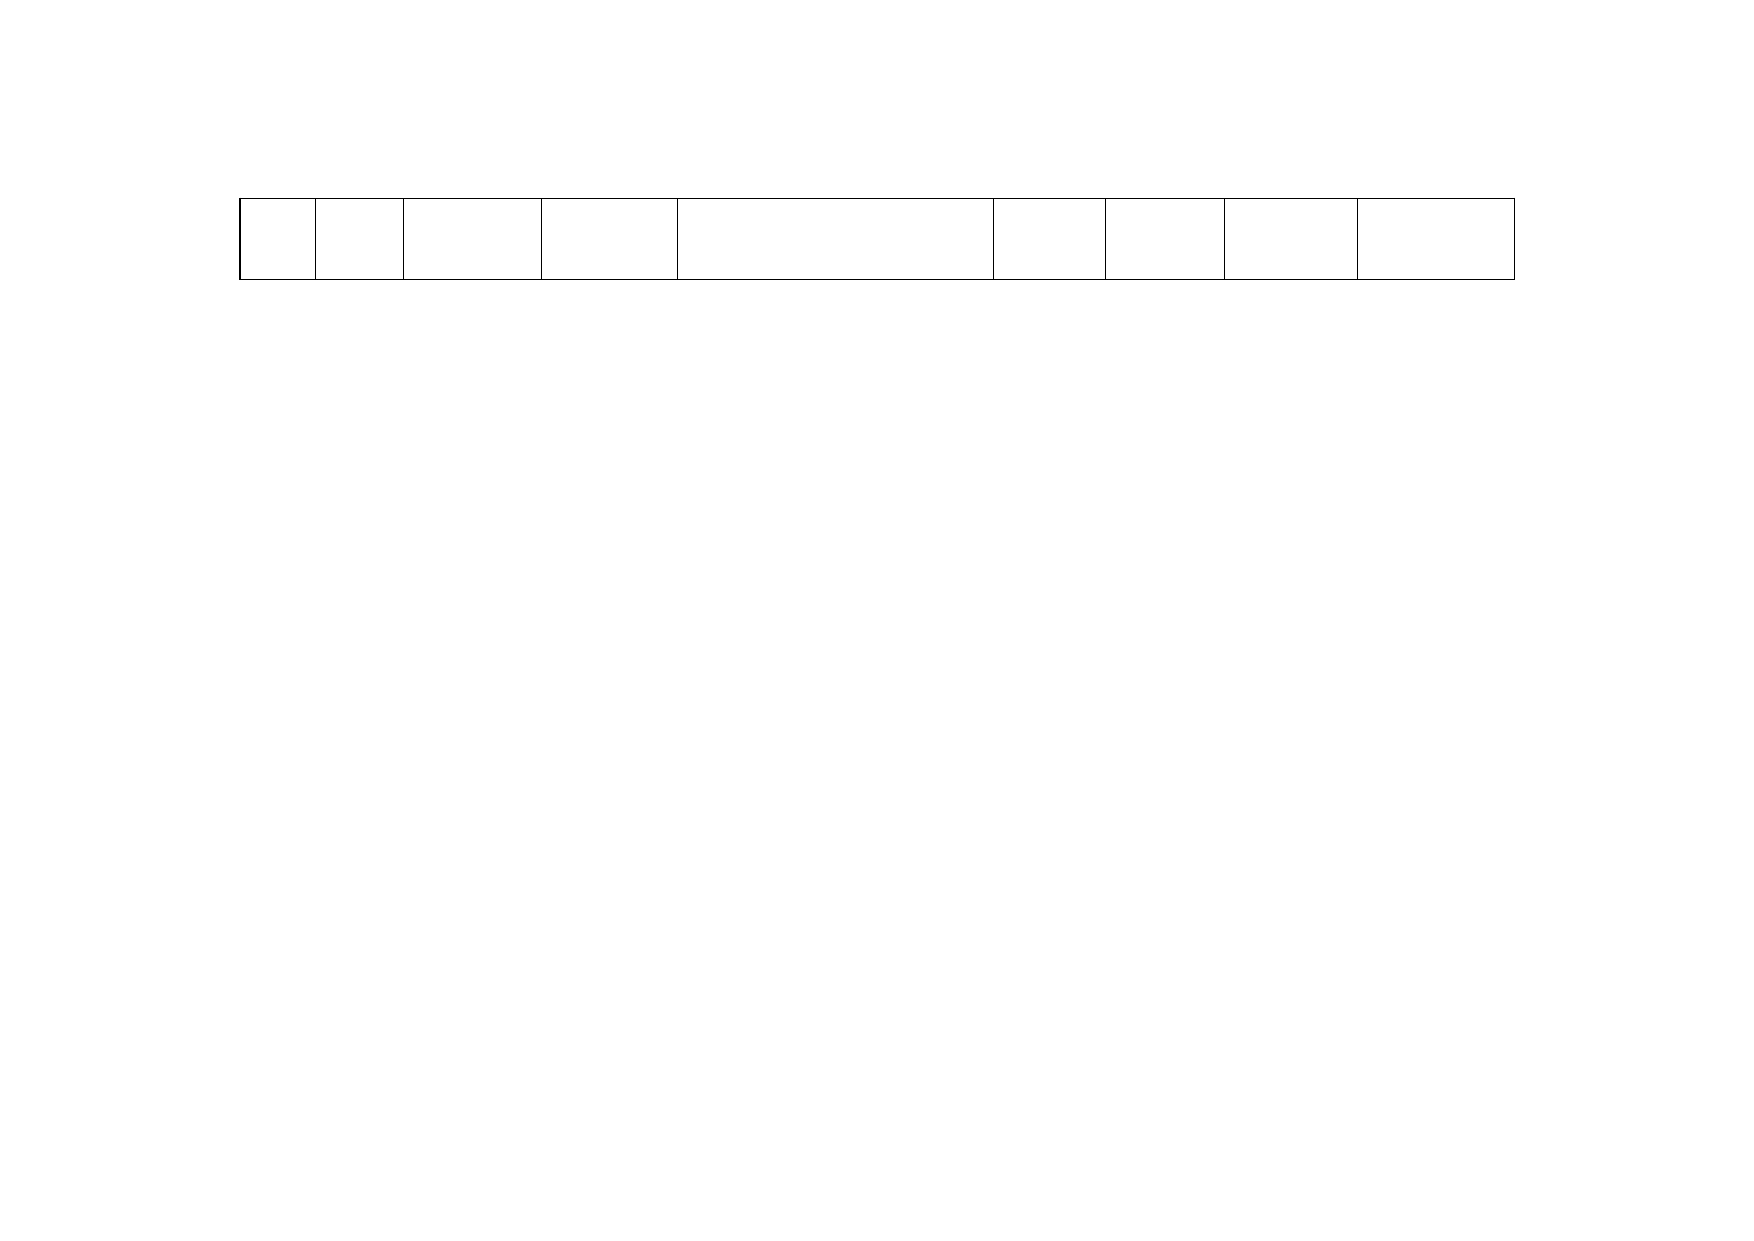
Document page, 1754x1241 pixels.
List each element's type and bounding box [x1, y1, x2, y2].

table_cell [241, 199, 315, 279]
table_cell [994, 199, 1105, 279]
table_cell [404, 199, 541, 279]
table_cell [678, 199, 993, 279]
table_cell [542, 199, 677, 279]
table_cell [316, 199, 403, 279]
table_cell [1358, 199, 1514, 279]
table_cell [1106, 199, 1224, 279]
table_cell [1225, 199, 1357, 279]
